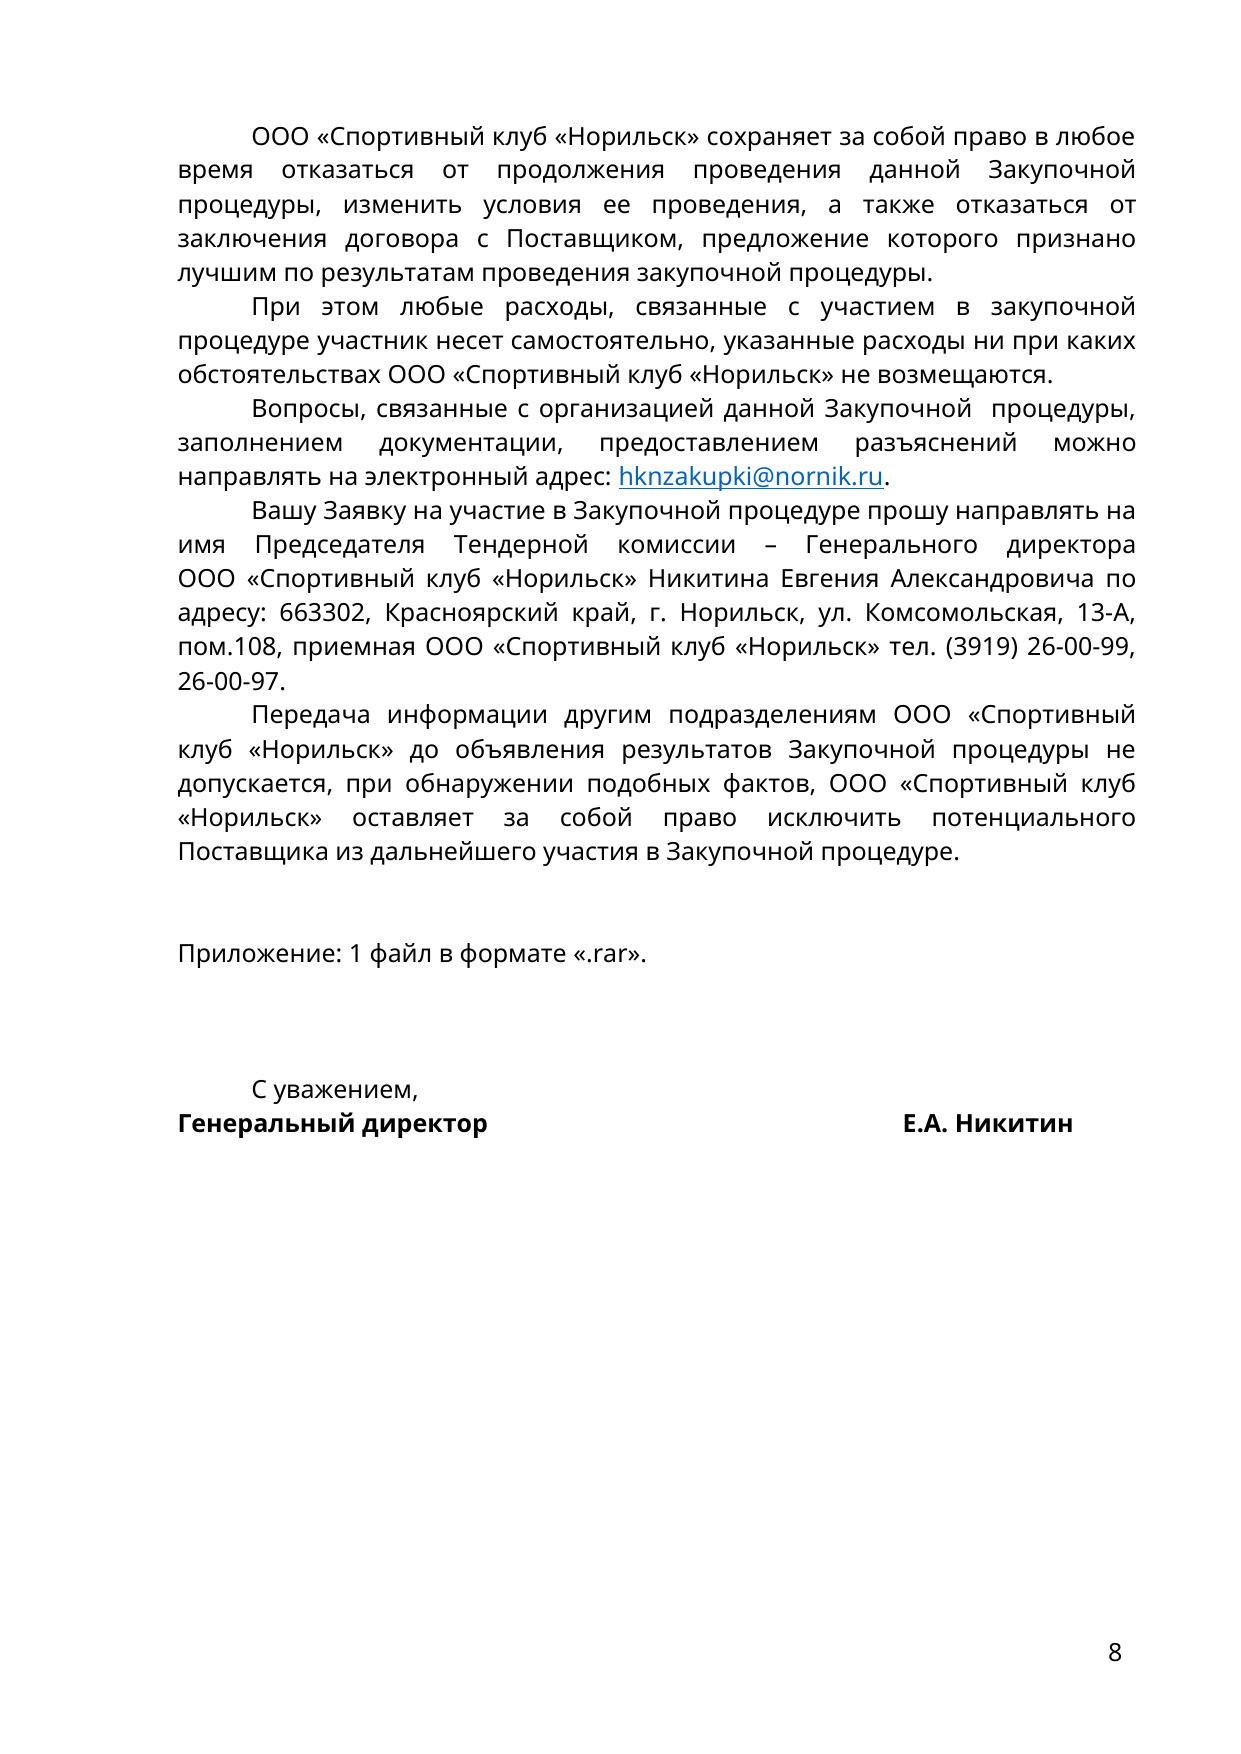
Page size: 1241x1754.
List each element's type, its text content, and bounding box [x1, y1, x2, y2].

text При этом любые расходы, связанные с участием в закупочной процедуре участник несет самостоятельно, указанные расходы ни при каких обстоятельствах ООО «Спортивный клуб «Норильск» не возмещаются. [177, 288, 1137, 391]
text Передача информации другим подразделениям ООО «Спортивный клуб «Норильск» до объявления результатов Закупочной процедуры не допускается, при обнаружении подобных фактов, ООО «Спортивный клуб «Норильск» оставляет за собой право исключить потенциального Поставщика из дальнейшего участия в Закупочной процедуре. [177, 697, 1137, 867]
text С уважением, [177, 1072, 1137, 1106]
text Вашу Заявку на участие в Закупочной процедуре прошу направлять на имя Председателя Тендерной комиссии – Генерального директора ООО «Спортивный клуб «Норильск» Никитина Евгения Александровича по адресу: 663302, Красноярский край, г. Норильск, ул. Комсомольская, 13-А, пом.108, приемная ООО «Спортивный клуб «Норильск» тел. (3919) 26-00-99, 26-00-97. [177, 493, 1137, 697]
text Вопросы, связанные с организацией данной Закупочной процедуры, заполнением документации, предоставлением разъяснений можно направлять на электронный адрес: hknzakupki@nornik.ru. [177, 391, 1137, 493]
text Приложение: 1 файл в формате «.rar». [177, 936, 1137, 970]
text ООО «Спортивный клуб «Норильск» сохраняет за собой право в любое время отказаться от продолжения проведения данной Закупочной процедуры, изменить условия ее проведения, а также отказаться от заключения договора с Поставщиком, предложение которого признано лучшим по результатам проведения закупочной процедуры. [177, 118, 1137, 288]
text Генеральный директор Е.А. Никитин [177, 1106, 1122, 1140]
